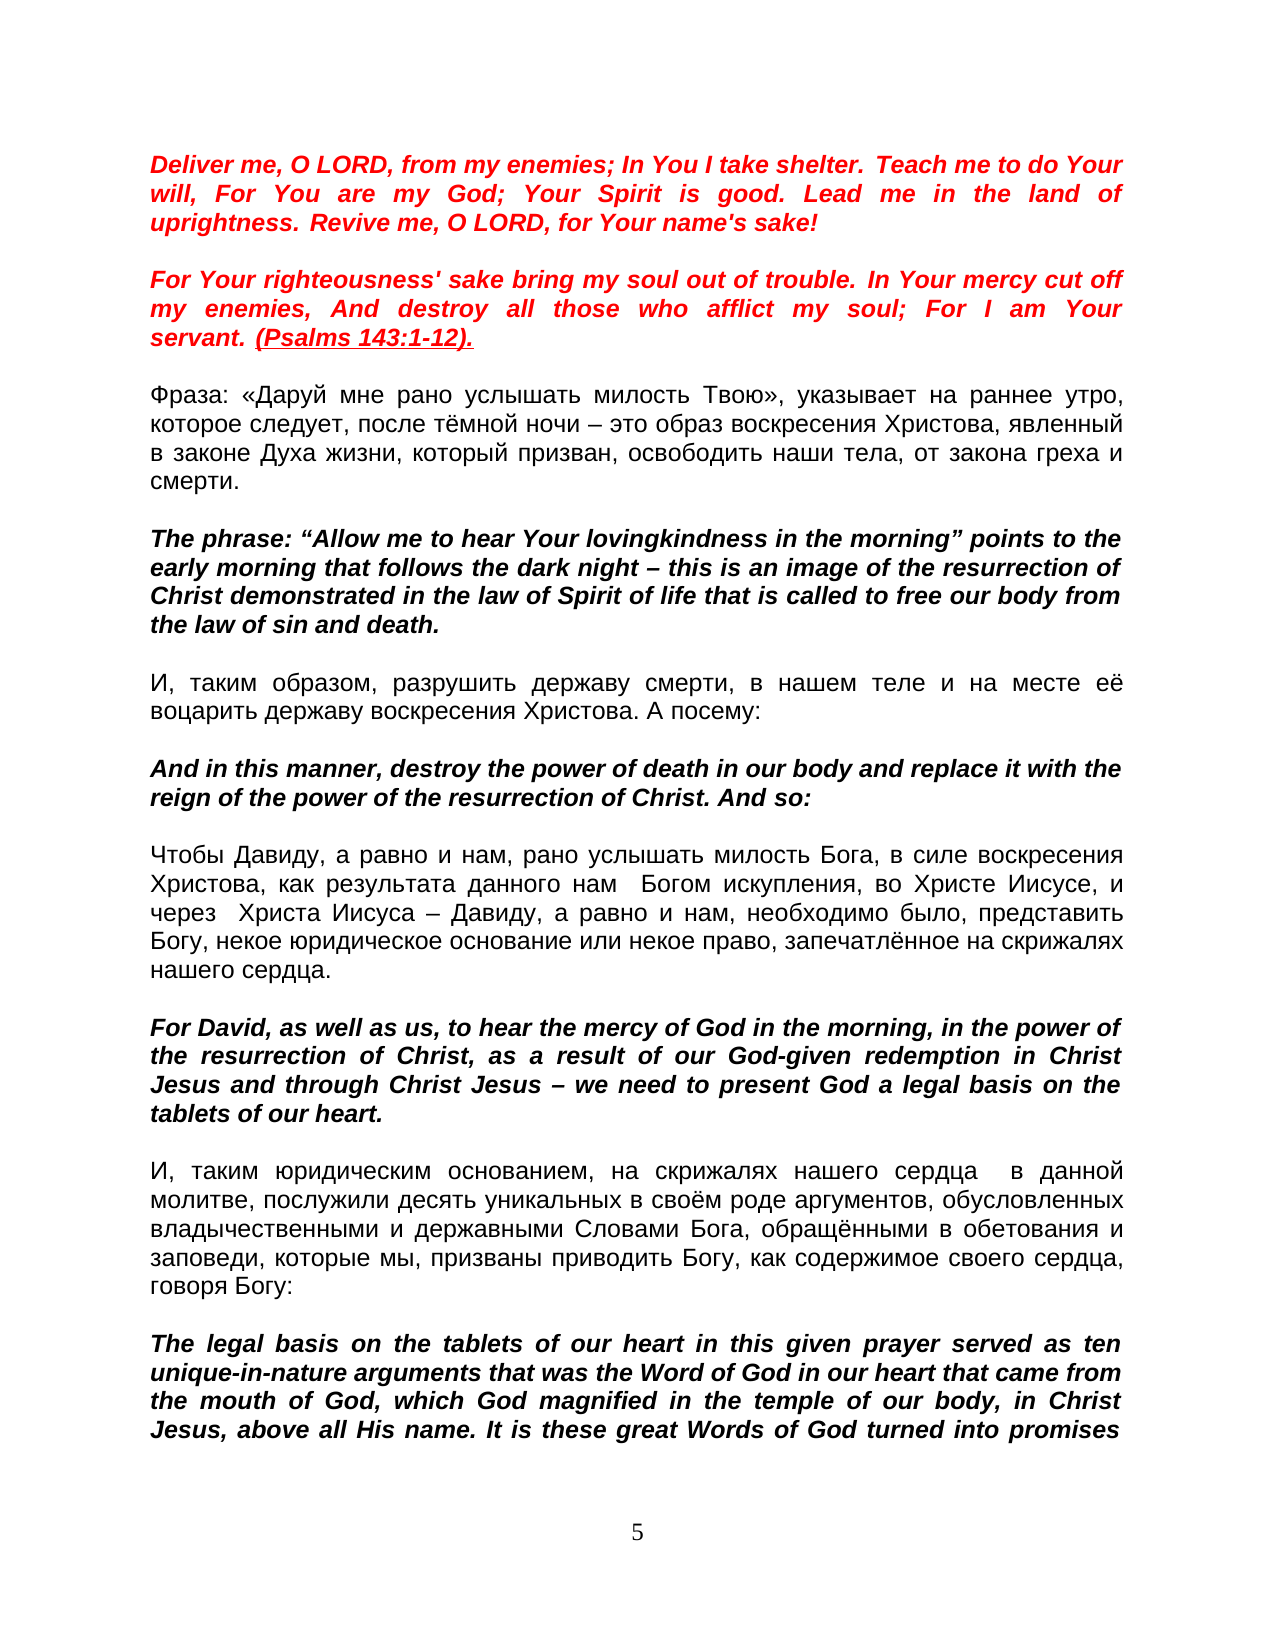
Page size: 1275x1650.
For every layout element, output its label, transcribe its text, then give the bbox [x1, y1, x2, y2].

text For Your righteousness' sake bring my soul out of trouble. In Your mercy cut off my enemies, And destroy all those who afflict my soul; For I am Your servant. (Psalms 143:1-12). [150, 265, 1125, 351]
text Фраза: «Даруй мне рано услышать милость Твою», указывает на раннее утро, которое следует, после тёмной ночи – это образ воскресения Христова, явленный в законе Духа жизни, который призван, освободить наши тела, от закона греха и смерти. [150, 380, 1125, 495]
text Чтобы Давиду, а равно и нам, рано услышать милость Бога, в силе воскресения Христова, как результата данного нам Богом искупления, во Христе Иисусе, и через Христа Иисуса – Давиду, а равно и нам, необходимо было, представить Богу, некое юридическое основание или некое право, запечатлённое на скрижалях нашего сердца. [150, 840, 1125, 984]
text И, таким юридическим основанием, на скрижалях нашего сердца в данной молитве, послужили десять уникальных в своём роде аргументов, обусловленных владычественными и державными Словами Бога, обращёнными в обетования и заповеди, которые мы, призваны приводить Богу, как содержимое своего сердца, говоря Богу: [150, 1156, 1125, 1300]
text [150, 1329, 1125, 1444]
text Deliver me, O LORD, from my enemies; In You I take shelter. Teach me to do Your will, For You are my God; Your Spirit is good. Lead me in the land of uprightness. Revive me, O LORD, for Your name's sake! [150, 150, 1125, 236]
text For David, as well as us, to hear the mercy of God in the morning, in the power of the resurrection of Christ, as a result of our God-given redemption in Christ Jesus and through Christ Jesus – we need to present God a legal basis on the tablets of our heart. [150, 1012, 1125, 1127]
text The phrase: “Allow me to hear Your lovingkindness in the morning” points to the early morning that follows the dark night – this is an image of the resurrection of Christ demonstrated in the law of Spirit of life that is called to free our body from the law of sin and death. [150, 524, 1125, 639]
text И, таким образом, разрушить державу смерти, в нашем теле и на месте её воцарить державу воскресения Христова. А посему: [150, 667, 1125, 725]
text And in this manner, destroy the power of death in our body and replace it with the reign of the power of the resurrection of Christ. And so: [150, 754, 1125, 811]
